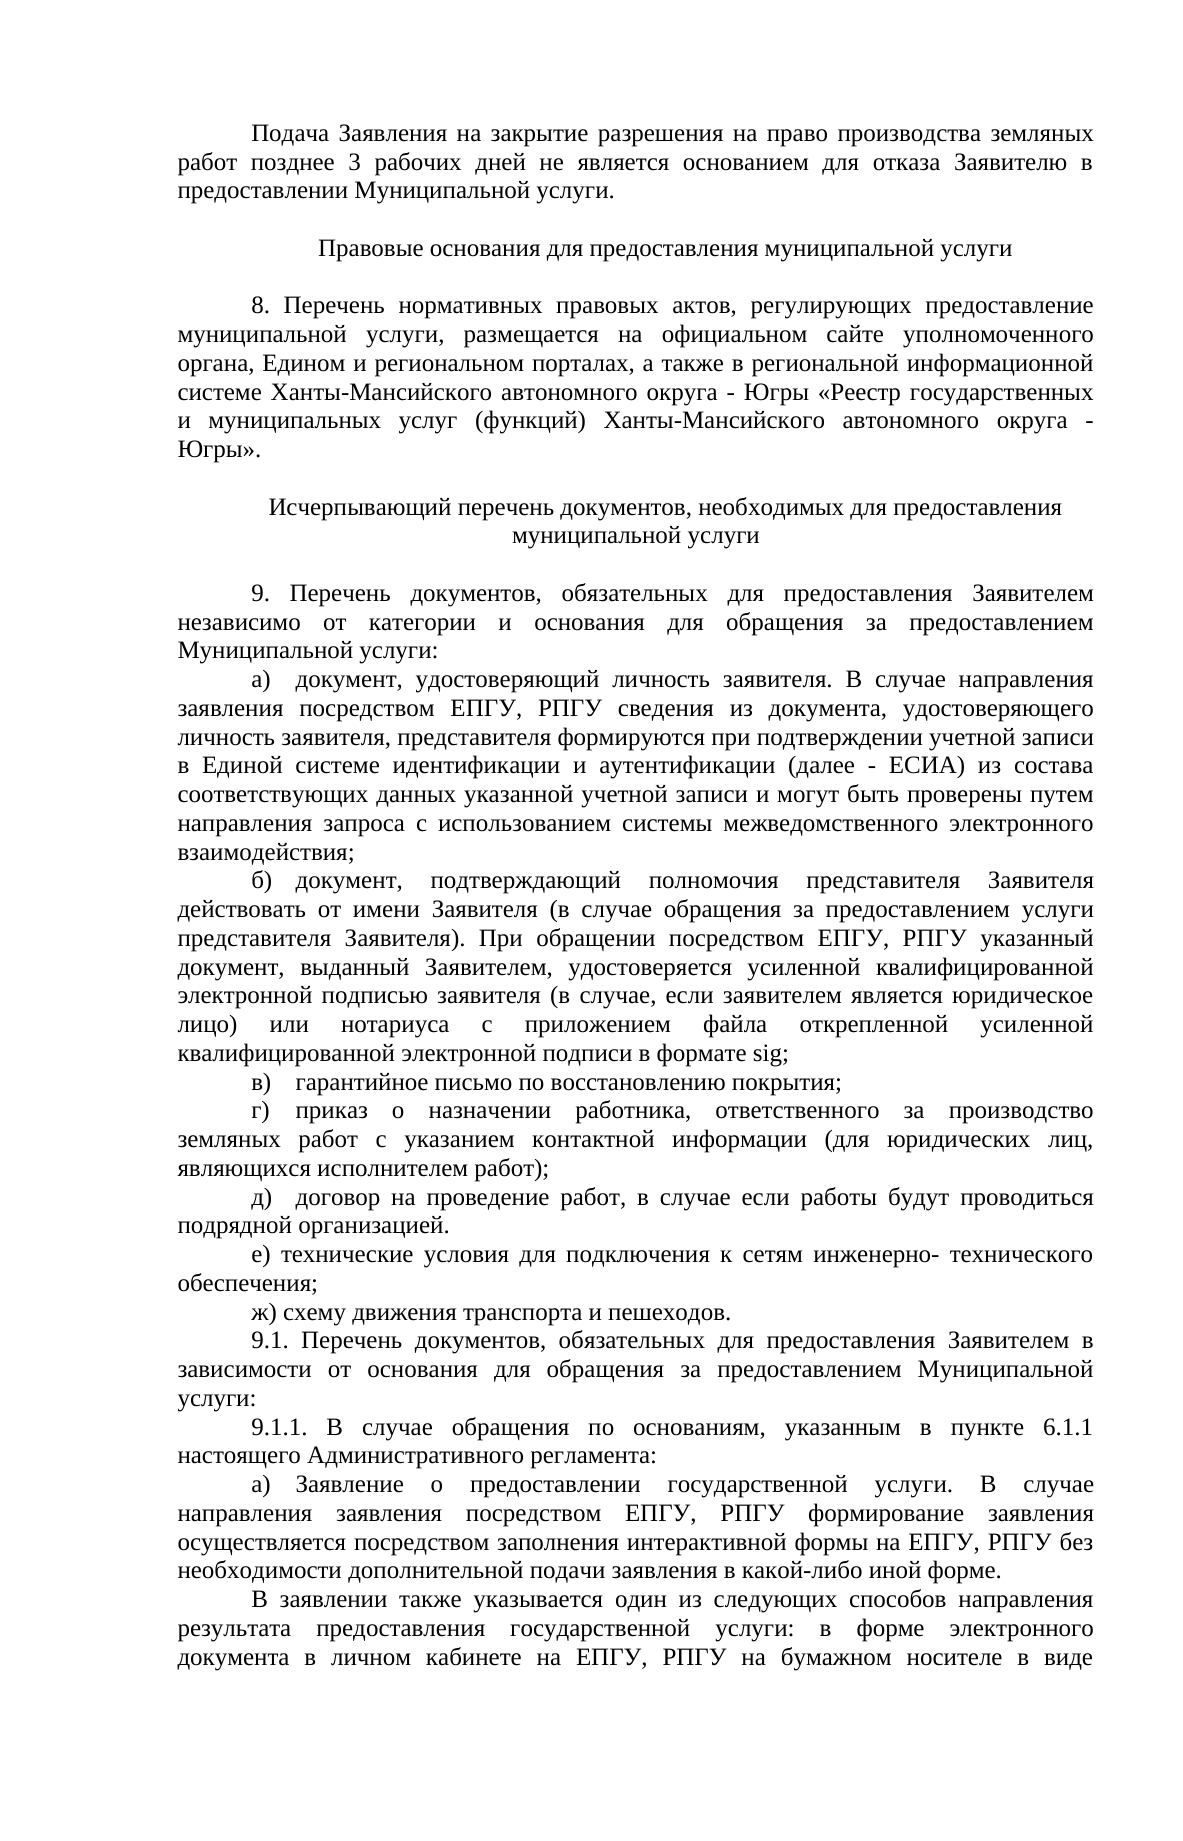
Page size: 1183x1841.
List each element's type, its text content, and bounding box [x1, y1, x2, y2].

list д) договор на проведение работ, в случае если работы будут проводиться подрядной организацией. [177, 1182, 1094, 1239]
list Правовые основания для предоставления муниципальной услуги [177, 233, 1094, 262]
text е) технические условия для подключения к сетям инженерно- технического обеспечения; [177, 1239, 1094, 1297]
text ж) схему движения транспорта и пешеходов. [177, 1297, 1094, 1326]
text Исчерпывающий перечень документов, необходимых для предоставления муниципальной услуги [177, 492, 1094, 549]
text 9.1. Перечень документов, обязательных для предоставления Заявителем в зависимости от основания для обращения за предоставлением Муниципальной услуги: [177, 1326, 1094, 1412]
text 9.1.1. В случае обращения по основаниям, указанным в пункте 6.1.1 настоящего Административного регламента: [177, 1412, 1094, 1469]
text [177, 1584, 1094, 1671]
text Подача Заявления на закрытие разрешения на право производства земляных работ позднее 3 рабочих дней не является основанием для отказа Заявителю в предоставлении Муниципальной услуги. [177, 118, 1094, 204]
list б) документ, подтверждающий полномочия представителя Заявителя действовать от имени Заявителя (в случае обращения за предоставлением услуги представителя Заявителя). При обращении посредством ЕПГУ, РПГУ указанный документ, выданный Заявителем, удостоверяется усиленной квалифицированной электронной подписью заявителя (в случае, если заявителем является юридическое лицо) или нотариуса с приложением файла открепленной усиленной квалифицированной электронной подписи в формате sig; [177, 866, 1094, 1067]
list а) документ, удостоверяющий личность заявителя. В случае направления заявления посредством ЕПГУ, РПГУ сведения из документа, удостоверяющего личность заявителя, представителя формируются при подтверждении учетной записи в Единой системе идентификации и аутентификации (далее - ЕСИА) из состава соответствующих данных указанной учетной записи и могут быть проверены путем направления запроса с использованием системы межведомственного электронного взаимодействия; [177, 664, 1094, 866]
text 9. Перечень документов, обязательных для предоставления Заявителем независимо от категории и основания для обращения за предоставлением Муниципальной услуги: [177, 578, 1094, 664]
list г) приказ о назначении работника, ответственного за производство земляных работ с указанием контактной информации (для юридических лиц, являющихся исполнителем работ); [177, 1096, 1094, 1182]
text а) Заявление о предоставлении государственной услуги. В случае направления заявления посредством ЕПГУ, РПГУ формирование заявления осуществляется посредством заполнения интерактивной формы на ЕПГУ, РПГУ без необходимости дополнительной подачи заявления в какой-либо иной форме. [177, 1469, 1094, 1584]
list в) гарантийное письмо по восстановлению покрытия; [177, 1067, 1094, 1096]
text 8. Перечень нормативных правовых актов, регулирующих предоставление муниципальной услуги, размещается на официальном сайте уполномоченного органа, Едином и региональном порталах, а также в региональной информационной системе Ханты-Мансийского автономного округа - Югры «Реестр государственных и муниципальных услуг (функций) Ханты-Мансийского автономного округа - Югры». [177, 291, 1094, 463]
